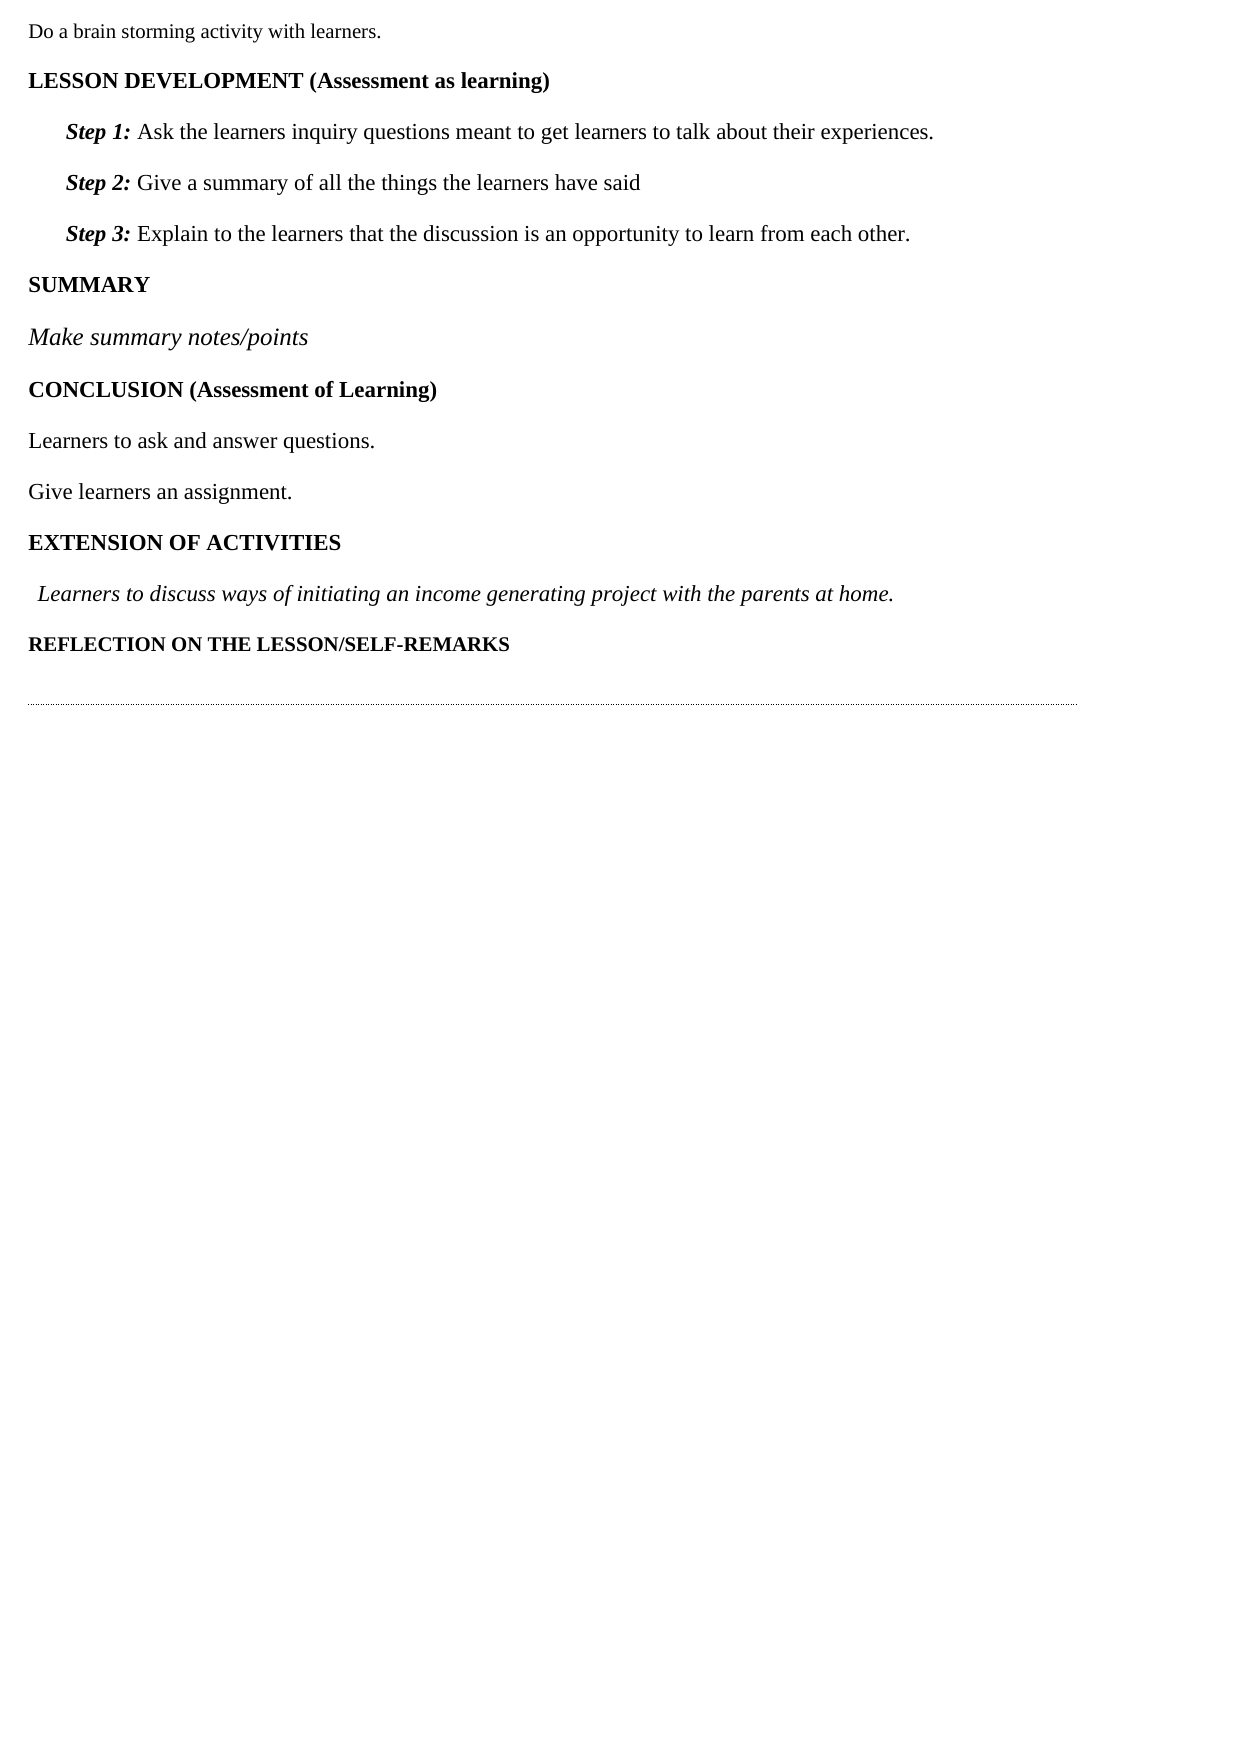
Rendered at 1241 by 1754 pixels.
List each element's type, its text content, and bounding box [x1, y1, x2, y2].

text Step 3: Explain to the learners that the discussion is an opportunity to learn from each other. [66, 220, 1228, 247]
text REFLECTION ON THE LESSON/SELF-REMARKS [28, 631, 1228, 656]
text Give learners an assignment. [28, 478, 1228, 505]
text LESSON DEVELOPMENT (Assessment as learning) [28, 67, 1228, 93]
text EXTENSION OF ACTIVITIES [28, 529, 1228, 556]
text Learners to ask and answer questions. [28, 427, 1228, 454]
text CONCLUSION (Assessment of Learning) [28, 376, 1228, 403]
text Learners to discuss ways of initiating an income generating project with the parents at home. [37, 580, 1228, 607]
text Make summary notes/points [28, 322, 1228, 351]
text Step 2: Give a summary of all the things the learners have said [66, 169, 1228, 196]
text Step 1: Ask the learners inquiry questions meant to get learners to talk about their experiences. [66, 118, 1228, 144]
text SUMMARY [28, 271, 1228, 298]
text Do a brain storming activity with learners. [28, 19, 1228, 43]
